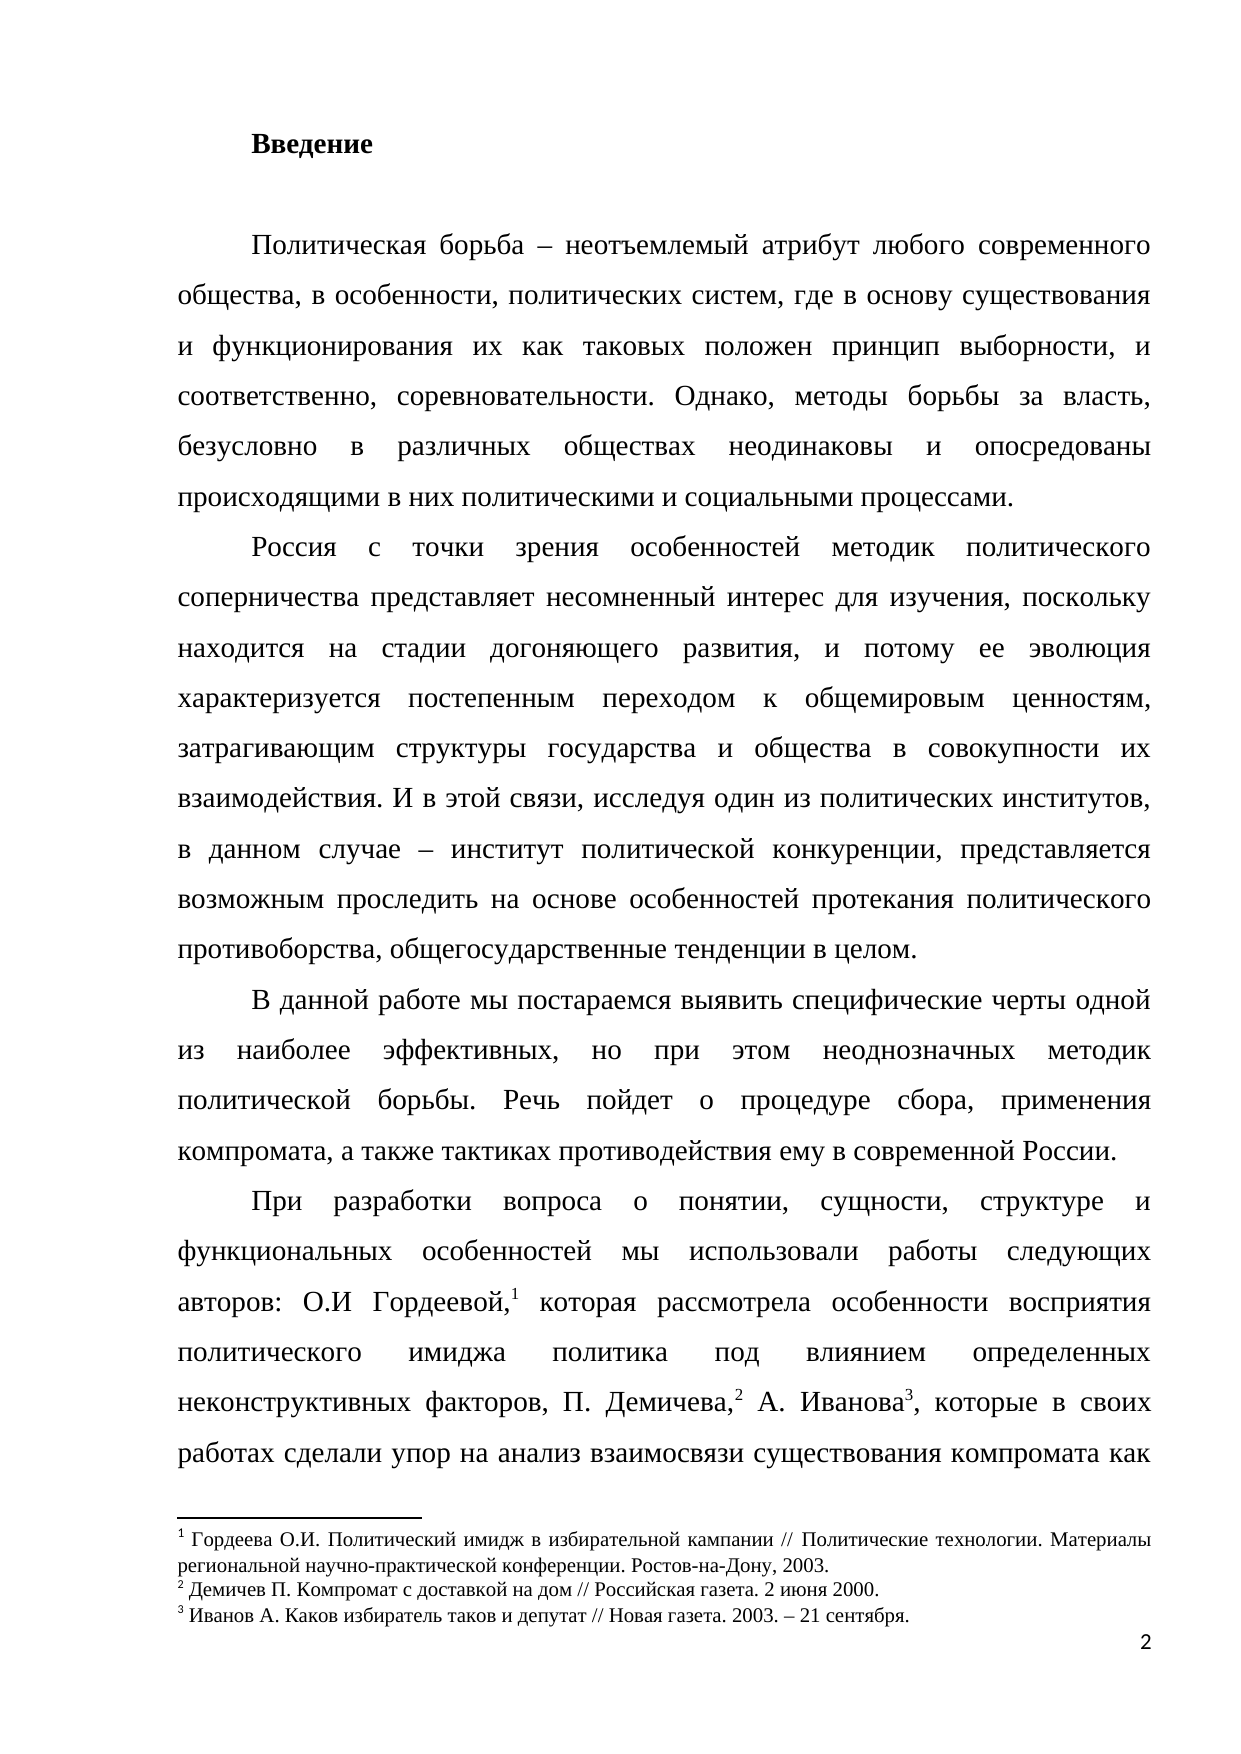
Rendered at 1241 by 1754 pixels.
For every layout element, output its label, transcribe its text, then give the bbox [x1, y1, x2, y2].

text В данной работе мы постараемся выявить специфические черты одной из наиболее эффективных, но при этом неоднозначных методик политической борьбы. Речь пойдет о процедуре сбора, применения компромата, а также тактиках противодействия ему в современной России. [177, 982, 1152, 1166]
text Политическая борьба – неотъемлемый атрибут любого современного общества, в особенности, политических систем, где в основу существования и функционирования их как таковых положен принцип выборности, и соответственно, соревновательности. Однако, методы борьбы за власть, безусловно в различных обществах неодинаковы и опосредованы происходящими в них политическими и социальными процессами. [177, 227, 1152, 512]
text Россия с точки зрения особенностей методик политического соперничества представляет несомненный интерес для изучения, поскольку находится на стадии догоняющего развития, и потому ее эволюция характеризуется постепенным переходом к общемировым ценностям, затрагивающим структуры государства и общества в совокупности их взаимодействия. И в этой связи, исследуя один из политических институтов, в данном случае – институт политической конкуренции, представляется возможным проследить на основе особенностей протекания политического противоборства, общегосударственные тенденции в целом. [177, 529, 1152, 965]
text Введение [177, 127, 1152, 160]
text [177, 1183, 1152, 1468]
